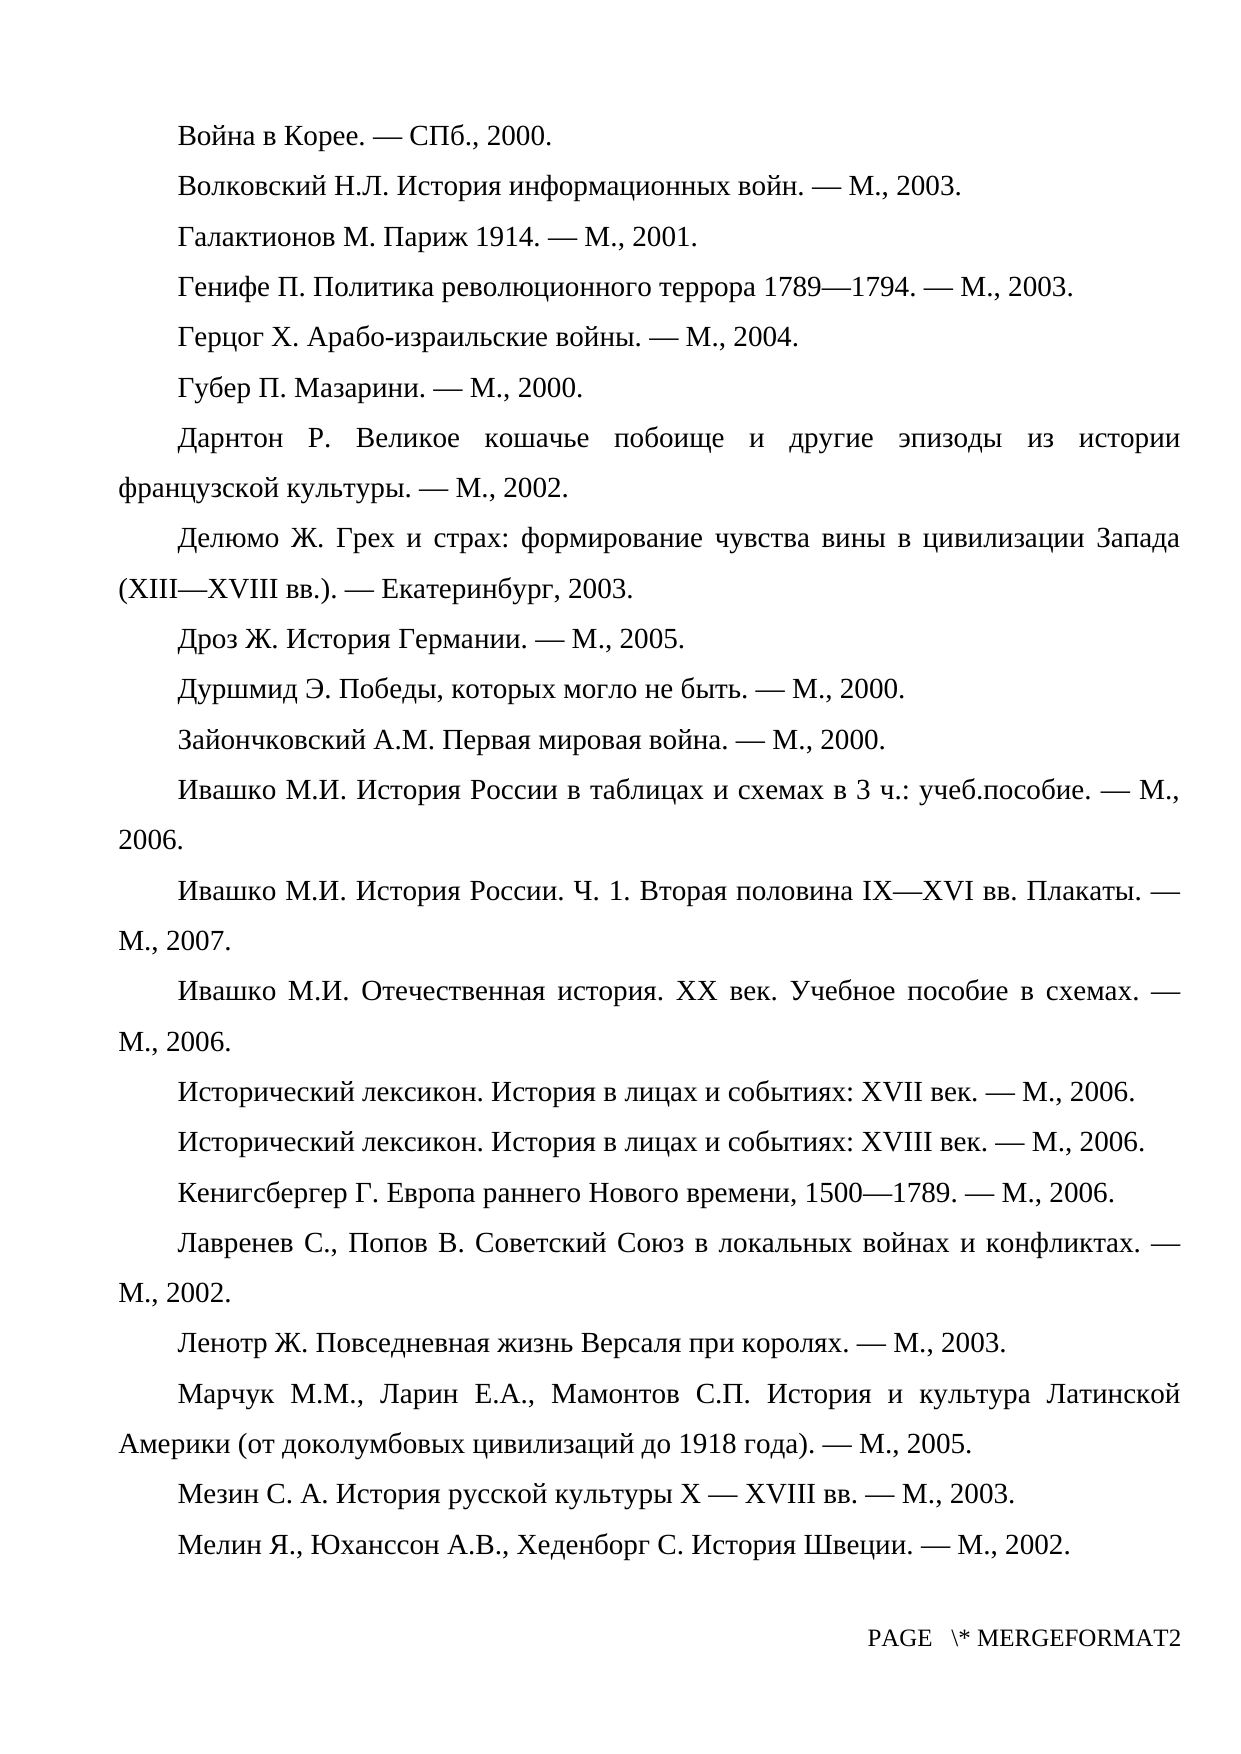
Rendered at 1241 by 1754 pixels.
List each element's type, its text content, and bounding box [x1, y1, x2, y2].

text Исторический лексикон. История в лицах и событиях: XVIII век. — М., 2006. [118, 1124, 1181, 1158]
text Зайончковский А.М. Первая мировая война. — М., 2000. [118, 722, 1181, 755]
text Ивашко М.И. История России. Ч. 1. Вторая половина IX—XVI вв. Плакаты. — М., 2007. [118, 873, 1181, 957]
text Марчук М.М., Ларин Е.А., Мамонтов С.П. История и культура Латинской Америки (от доколумбовых цивилизаций до 1918 года). — М., 2005. [118, 1376, 1181, 1460]
text Ивашко М.И. История России в таблицах и схемах в 3 ч.: учеб.пособие. — М., 2006. [118, 772, 1181, 856]
text Ленотр Ж. Повседневная жизнь Версаля при королях. — М., 2003. [118, 1326, 1181, 1359]
text Лавренев С., Попов В. Советский Союз в локальных войнах и конфликтах. — М., 2002. [118, 1225, 1181, 1309]
text Мезин С. А. История русской культуры X — XVIII вв. — М., 2003. [118, 1477, 1181, 1510]
text Исторический лексикон. История в лицах и событиях: XVII век. — М., 2006. [118, 1074, 1181, 1108]
text Мелин Я., Юханссон А.В., Хеденборг С. История Швеции. — М., 2002. [118, 1527, 1181, 1560]
text Галактионов М. Париж 1914. — М., 2001. [118, 219, 1181, 252]
text Дроз Ж. История Германии. — М., 2005. [118, 621, 1181, 655]
text Генифе П. Политика революционного террора 1789—1794. — М., 2003. [118, 269, 1181, 303]
text Губер П. Мазарини. — М., 2000. [118, 370, 1181, 403]
text Герцог Х. Арабо-израильские войны. — М., 2004. [118, 319, 1181, 353]
text Ивашко М.И. Отечественная история. XX век. Учебное пособие в схемах. — М., 2006. [118, 973, 1181, 1057]
text Делюмо Ж. Грех и страх: формирование чувства вины в цивилизации Запада (XIII—XVIII вв.). — Екатеринбург, 2003. [118, 521, 1181, 604]
text Кенигсбергер Г. Европа раннего Нового времени, 1500—1789. — М., 2006. [118, 1175, 1181, 1208]
text Война в Корее. — СПб., 2000. [118, 118, 1181, 152]
text Волковский Н.Л. История информационных войн. — М., 2003. [118, 168, 1181, 202]
text Дуршмид Э. Победы, которых могло не быть. — М., 2000. [118, 672, 1181, 705]
text Дарнтон Р. Великое кошачье побоище и другие эпизоды из истории французской культуры. — М., 2002. [118, 420, 1181, 504]
